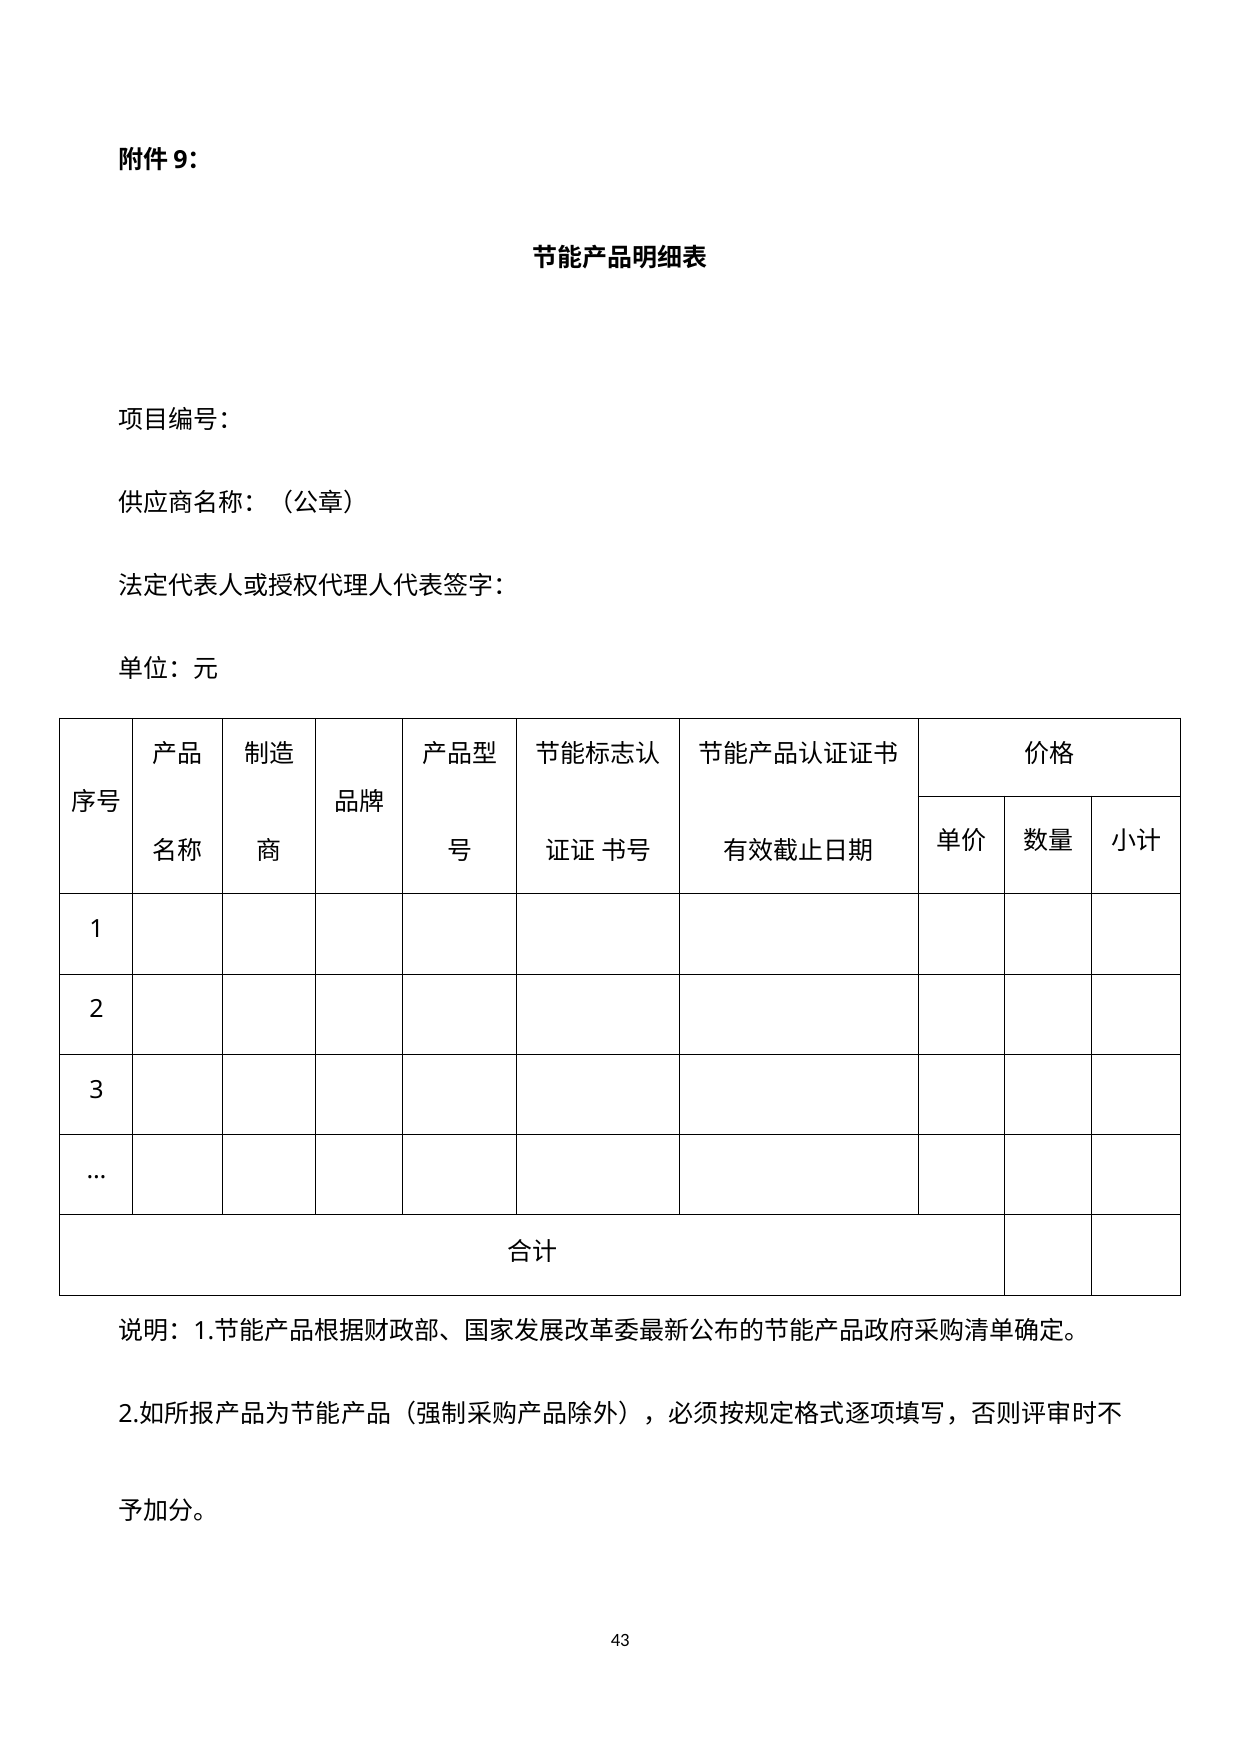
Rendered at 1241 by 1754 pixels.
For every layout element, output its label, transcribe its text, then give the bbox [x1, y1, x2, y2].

text 说明：1.节能产品根据财政部、国家发展改革委最新公布的节能产品政府采购清单确定。 [118, 1296, 1122, 1361]
table_cell [403, 1135, 516, 1214]
table_header 价格 [919, 719, 1180, 796]
table_cell 单价 [919, 797, 1004, 893]
text 供应商名称：（公章） [118, 468, 1122, 533]
table_cell 2 [60, 975, 132, 1054]
table_cell [919, 1135, 1004, 1214]
table_cell … [60, 1135, 132, 1214]
table_cell [133, 894, 222, 973]
text 节能产品明细表 [118, 238, 1122, 274]
table_cell [1005, 894, 1091, 973]
table_header 节能产品认证证书有效截止日期 [680, 719, 918, 893]
text 项目编号： [118, 385, 1122, 450]
table_header 序号 [60, 719, 132, 893]
list 如所报产品为节能产品（强制采购产品除外），必须按规定格式逐项填写，否则评审时不予加分。 [118, 1379, 1122, 1541]
text 法定代表人或授权代理人代表签字： [118, 551, 1122, 616]
table_cell [1005, 1135, 1091, 1214]
table_cell [316, 1055, 402, 1134]
table_cell 1 [60, 894, 132, 973]
table_cell [316, 894, 402, 973]
table_cell [133, 1135, 222, 1214]
table_cell 3 [60, 1055, 132, 1134]
table_cell [133, 975, 222, 1054]
table_cell [1005, 1215, 1091, 1295]
table_cell [133, 1055, 222, 1134]
table_header 品牌 [316, 719, 402, 893]
table_cell [517, 894, 679, 973]
table_cell [517, 1135, 679, 1214]
table_header 产品名称 [133, 719, 222, 893]
table_cell [517, 1055, 679, 1134]
table_cell [403, 975, 516, 1054]
table_header 产品型号 [403, 719, 516, 893]
table_cell 合计 [60, 1215, 1004, 1295]
table_header 节能标志认证证 书号 [517, 719, 679, 893]
table_cell [223, 1055, 315, 1134]
table_cell [223, 1135, 315, 1214]
table_cell [403, 894, 516, 973]
table_cell [919, 894, 1004, 973]
table_cell 小计 [1092, 797, 1180, 893]
text 附件9： [118, 125, 1122, 190]
table_cell [680, 1055, 918, 1134]
table_cell [223, 975, 315, 1054]
table_header 制造商 [223, 719, 315, 893]
table_cell [403, 1055, 516, 1134]
table_cell [1005, 1055, 1091, 1134]
table_cell 数量 [1005, 797, 1091, 893]
table_cell [316, 1135, 402, 1214]
table_cell [680, 1135, 918, 1214]
table_cell [1005, 975, 1091, 1054]
table_cell [1092, 1135, 1180, 1214]
table_cell [223, 894, 315, 973]
table_cell [1092, 894, 1180, 973]
table_cell [1092, 1215, 1180, 1295]
table_cell [680, 894, 918, 973]
table_cell [517, 975, 679, 1054]
table_cell [680, 975, 918, 1054]
text 单位：元 [118, 634, 1122, 699]
table_cell [919, 1055, 1004, 1134]
table_cell [1092, 1055, 1180, 1134]
table_cell [1092, 975, 1180, 1054]
table_cell [316, 975, 402, 1054]
table_cell [919, 975, 1004, 1054]
